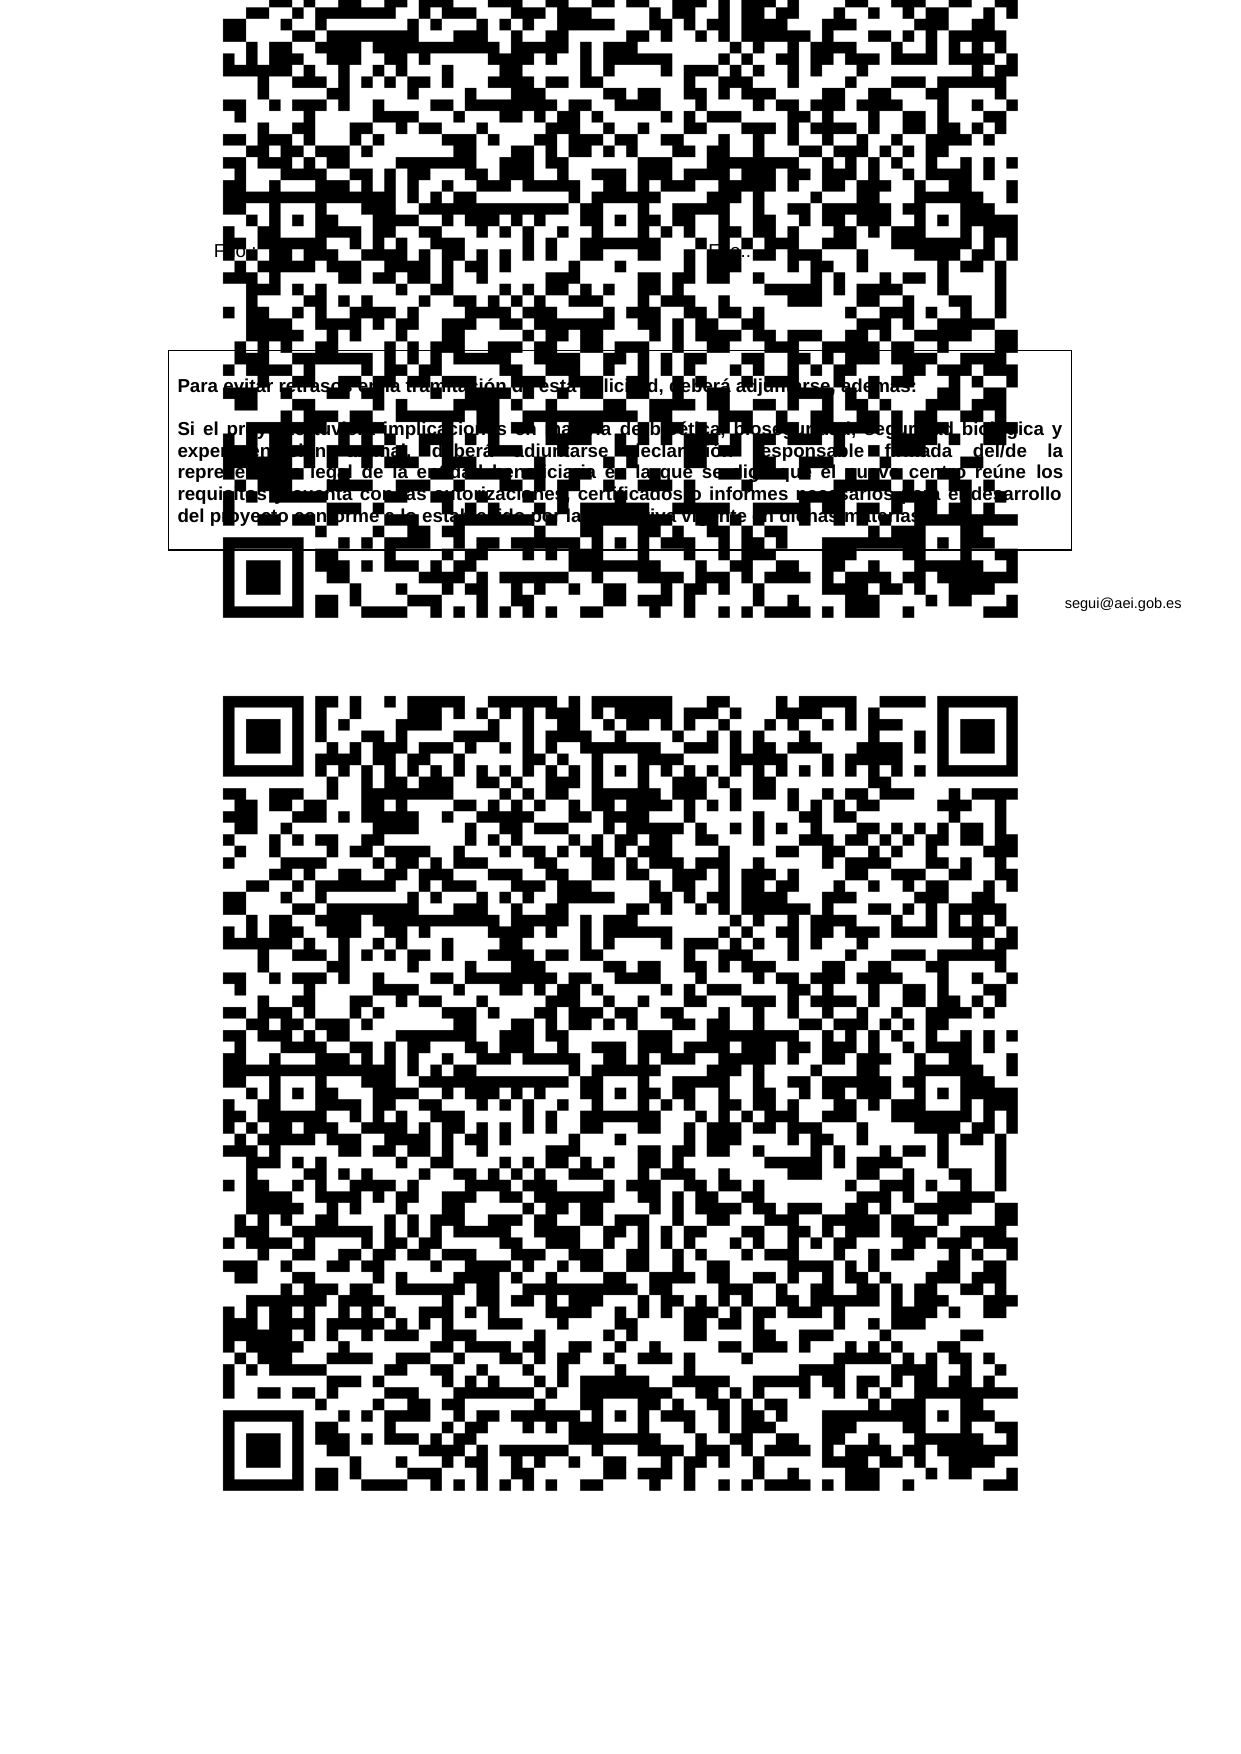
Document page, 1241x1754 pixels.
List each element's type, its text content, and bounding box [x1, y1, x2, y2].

text Para evitar retrasos en la tramitación de esta solicitud, deberá adjuntarse, además: [177, 375, 1063, 397]
picture [177, 551, 1064, 1537]
text Si el proyecto tuviera implicaciones en materia de bioética, bioseguridad, seguridad biológica y experimentación animal, deberá adjuntarse declaración responsable firmada del/de la representante legal de la entidad beneficiaria en la que se diga que el nuevo centro reúne los requisitos y cuenta con las autorizaciones, certificados o informes necesarios para el desarrollo del proyecto conforme a lo establecido por la normativa vigente en dichas materias. [177, 418, 1063, 526]
text Fdo.: Fdo.: [177, 240, 1063, 262]
picture [177, 351, 1064, 549]
picture [177, 0, 1064, 350]
